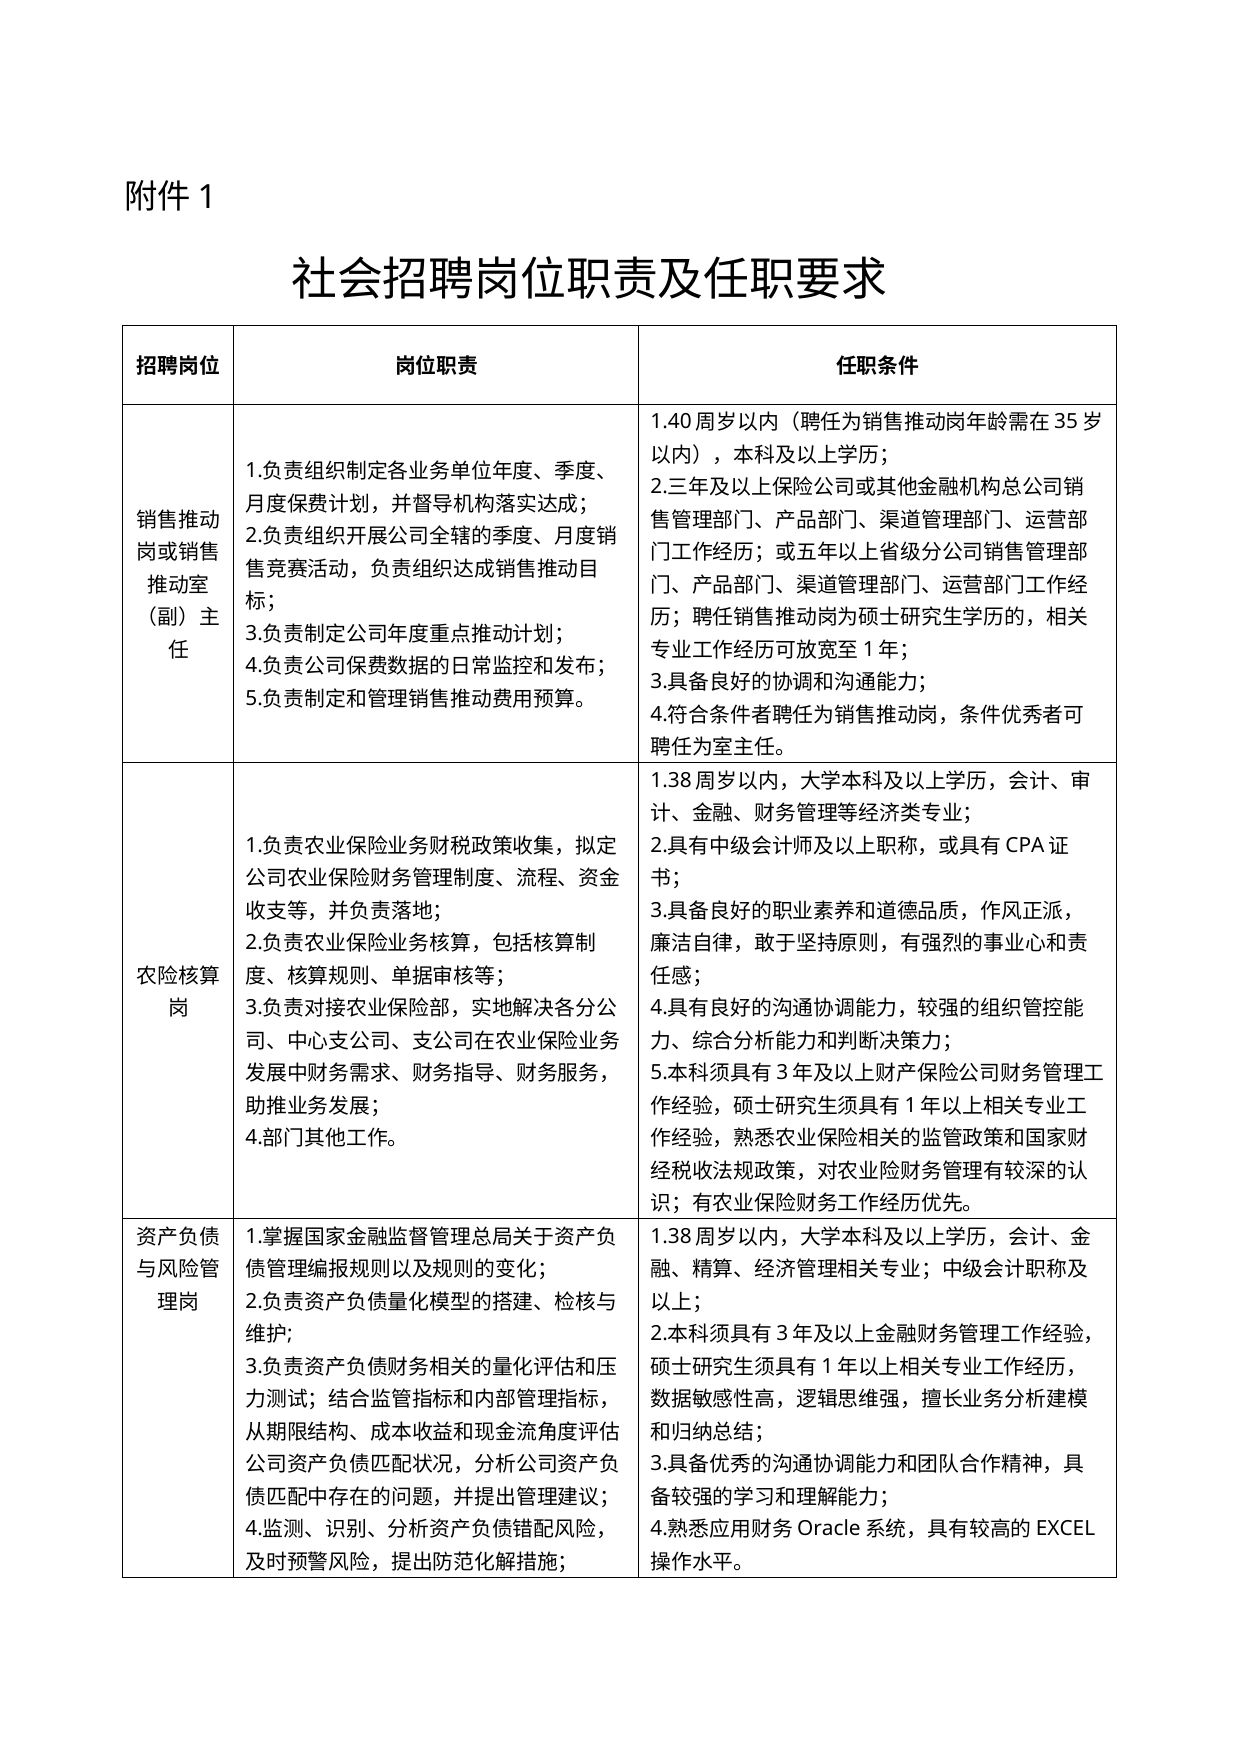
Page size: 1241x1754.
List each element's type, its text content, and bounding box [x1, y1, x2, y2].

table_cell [234, 1219, 638, 1577]
table_cell 农险核算岗 [123, 763, 233, 1218]
table_header 招聘岗位 [123, 326, 233, 403]
table_header 任职条件 [639, 326, 1116, 403]
table_cell 销售推动岗或销售推动室（副）主任 [123, 405, 233, 762]
table_cell 1.负责农业保险业务财税政策收集，拟定公司农业保险财务管理制度、流程、资金收支等，并负责落地； 2.负责农业保险业务核算，包括核算制度、核算规则、单据审核等； 3.负责对接农业保险部，实地解决各分公司、中心支公司、支公司在农业保险业务发展中财务需求、财务指导、财务服务，助推业务发展； 4.部门其他工作。 [234, 763, 638, 1218]
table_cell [639, 1219, 1116, 1577]
table_cell 1.38周岁以内，大学本科及以上学历，会计、审计、金融、财务管理等经济类专业； 2.具有中级会计师及以上职称，或具有CPA证书； 3.具备良好的职业素养和道德品质，作风正派，廉洁自律，敢于坚持原则，有强烈的事业心和责任感； 4.具有良好的沟通协调能力，较强的组织管控能力、综合分析能力和判断决策力； 5.本科须具有3年及以上财产保险公司财务管理工作经验，硕士研究生须具有1年以上相关专业工作经验，熟悉农业保险相关的监管政策和国家财经税收法规政策，对农业险财务管理有较深的认识；有农业保险财务工作经历优先。 [639, 763, 1116, 1218]
table_header 岗位职责 [234, 326, 638, 403]
table_cell 1.负责组织制定各业务单位年度、季度、月度保费计划，并督导机构落实达成； 2.负责组织开展公司全辖的季度、月度销售竞赛活动，负责组织达成销售推动目标； 3.负责制定公司年度重点推动计划； 4.负责公司保费数据的日常监控和发布； 5.负责制定和管理销售推动费用预算。 [234, 405, 638, 762]
text 社会招聘岗位职责及任职要求 [124, 227, 1054, 324]
table_cell 1.40周岁以内（聘任为销售推动岗年龄需在35岁以内），本科及以上学历； 2.三年及以上保险公司或其他金融机构总公司销售管理部门、产品部门、渠道管理部门、运营部门工作经历；或五年以上省级分公司销售管理部门、产品部门、渠道管理部门、运营部门工作经历；聘任销售推动岗为硕士研究生学历的，相关专业工作经历可放宽至1年； 3.具备良好的协调和沟通能力； 4.符合条件者聘任为销售推动岗，条件优秀者可聘任为室主任。 [639, 405, 1116, 762]
text 附件1 [124, 162, 1054, 227]
table_cell 资产负债与风险管理岗 [123, 1219, 233, 1577]
